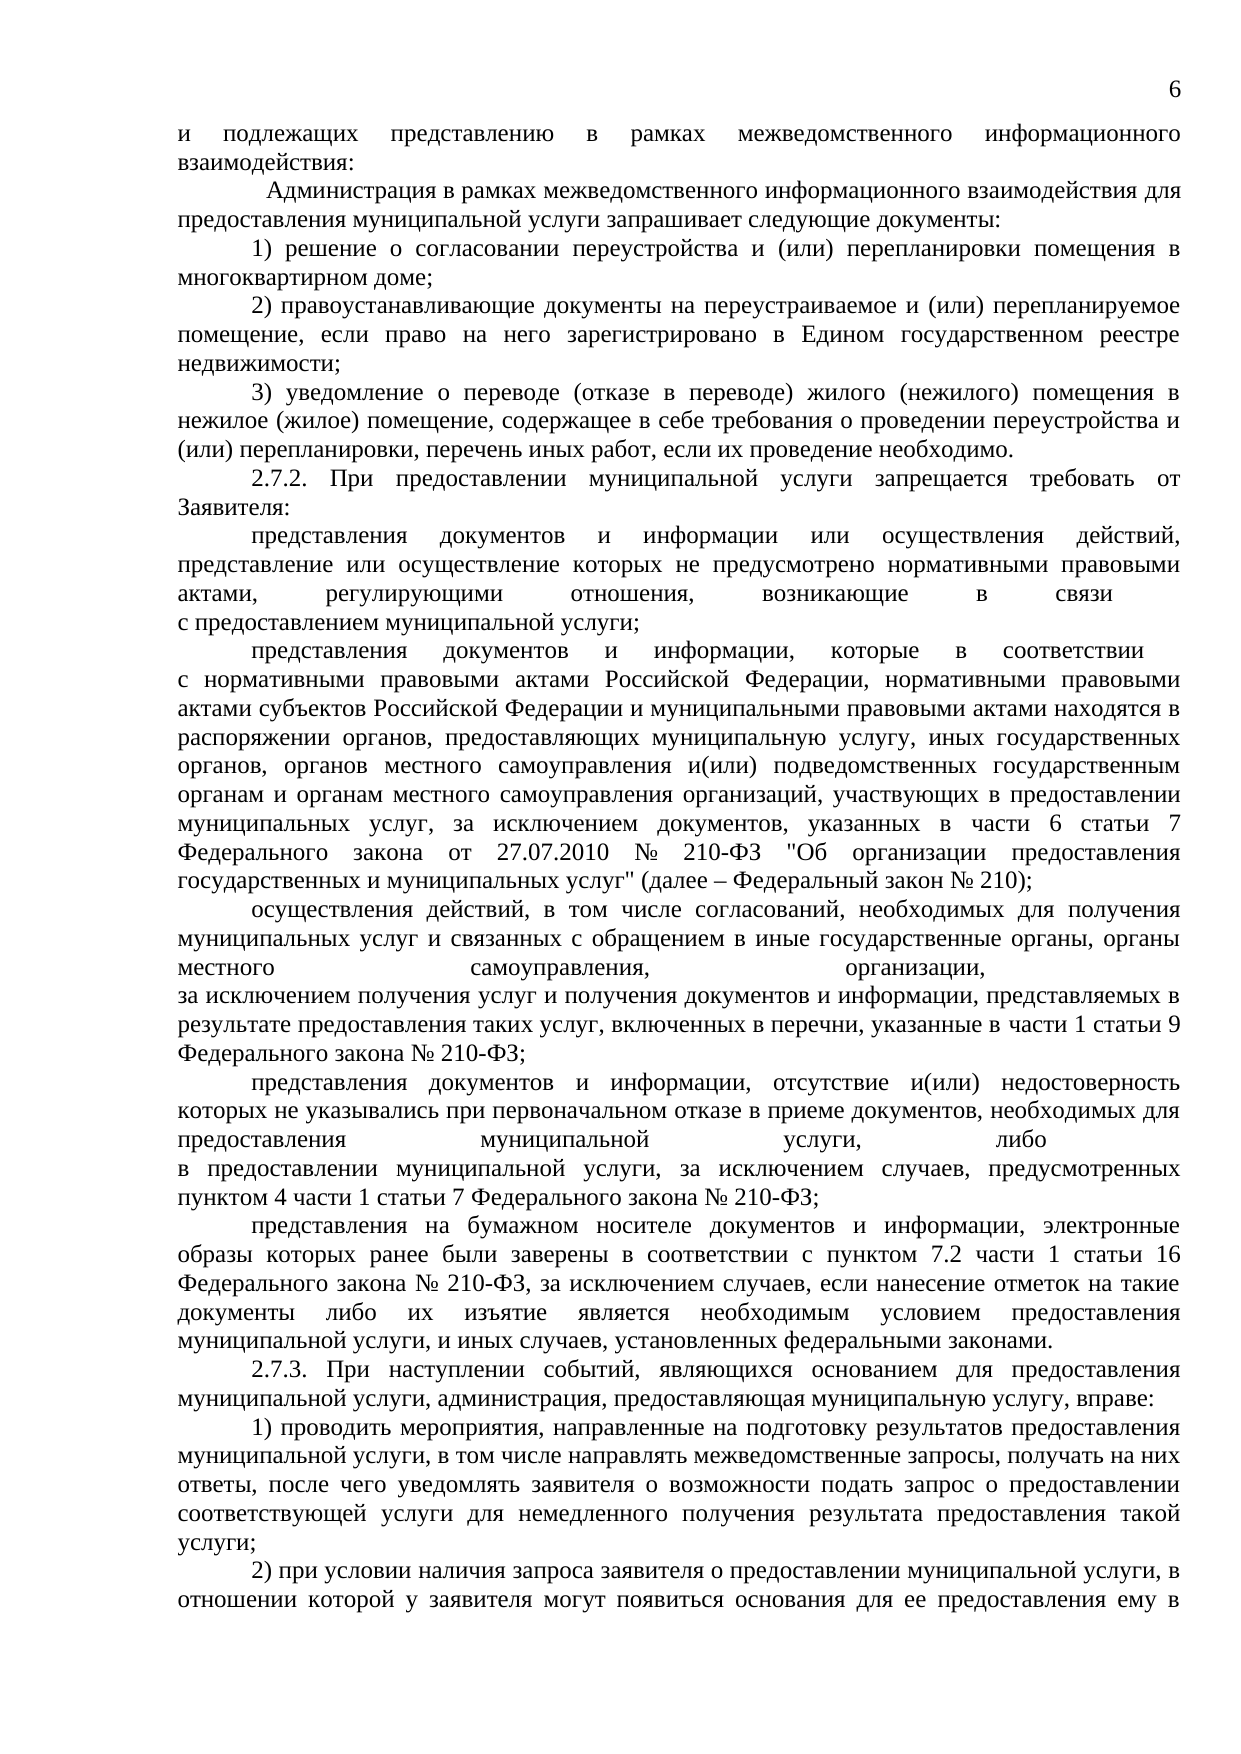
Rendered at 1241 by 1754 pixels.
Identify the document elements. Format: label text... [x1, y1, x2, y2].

text 2.7.2. При предоставлении муниципальной услуги запрещается требовать от Заявителя: [177, 463, 1181, 521]
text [177, 1556, 1181, 1613]
text представления документов и информации, отсутствие и(или) недостоверность которых не указывались при первоначальном отказе в приеме документов, необходимых для предоставления муниципальной услуги, либо в предоставлении муниципальной услуги, за исключением случаев, предусмотренных пунктом 4 части 1 статьи 7 Федерального закона № 210-ФЗ; [177, 1067, 1181, 1211]
text 2.7.3. При наступлении событий, являющихся основанием для предоставления муниципальной услуги, администрация, предоставляющая муниципальную услугу, вправе: [177, 1354, 1181, 1412]
text представления на бумажном носителе документов и информации, электронные образы которых ранее были заверены в соответствии с пунктом 7.2 части 1 статьи 16 Федерального закона № 210-ФЗ, за исключением случаев, если нанесение отметок на такие документы либо их изъятие является необходимым условием предоставления муниципальной услуги, и иных случаев, установленных федеральными законами. [177, 1211, 1181, 1354]
text осуществления действий, в том числе согласований, необходимых для получения муниципальных услуг и связанных с обращением в иные государственные органы, органы местного самоуправления, организации, за исключением получения услуг и получения документов и информации, представляемых в результате предоставления таких услуг, включенных в перечни, указанные в части 1 статьи 9 Федерального закона № 210-ФЗ; [177, 894, 1181, 1067]
text 2) правоустанавливающие документы на переустраиваемое и (или) перепланируемое помещение, если право на него зарегистрировано в Едином государственном реестре недвижимости; [177, 291, 1181, 377]
text представления документов и информации или осуществления действий, представление или осуществление которых не предусмотрено нормативными правовыми актами, регулирующими отношения, возникающие в связи с предоставлением муниципальной услуги; [177, 521, 1181, 636]
text представления документов и информации, которые в соответствии с нормативными правовыми актами Российской Федерации, нормативными правовыми актами субъектов Российской Федерации и муниципальными правовыми актами находятся в распоряжении органов, предоставляющих муниципальную услугу, иных государственных органов, органов местного самоуправления и(или) подведомственных государственным органам и органам местного самоуправления организаций, участвующих в предоставлении муниципальных услуг, за исключением документов, указанных в части 6 статьи 7 Федерального закона от 27.07.2010 № 210-ФЗ "Об организации предоставления государственных и муниципальных услуг" (далее – Федеральный закон № 210); [177, 636, 1181, 894]
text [177, 118, 1181, 176]
text Администрация в рамках межведомственного информационного взаимодействия для предоставления муниципальной услуги запрашивает следующие документы: [177, 176, 1181, 233]
text 1) проводить мероприятия, направленные на подготовку результатов предоставления муниципальной услуги, в том числе направлять межведомственные запросы, получать на них ответы, после чего уведомлять заявителя о возможности подать запрос о предоставлении соответствующей услуги для немедленного получения результата предоставления такой услуги; [177, 1412, 1181, 1556]
text 3) уведомление о переводе (отказе в переводе) жилого (нежилого) помещения в нежилое (жилое) помещение, содержащее в себе требования о проведении переустройства и (или) перепланировки, перечень иных работ, если их проведение необходимо. [177, 377, 1181, 463]
text 1) решение о согласовании переустройства и (или) перепланировки помещения в многоквартирном доме; [177, 233, 1181, 291]
